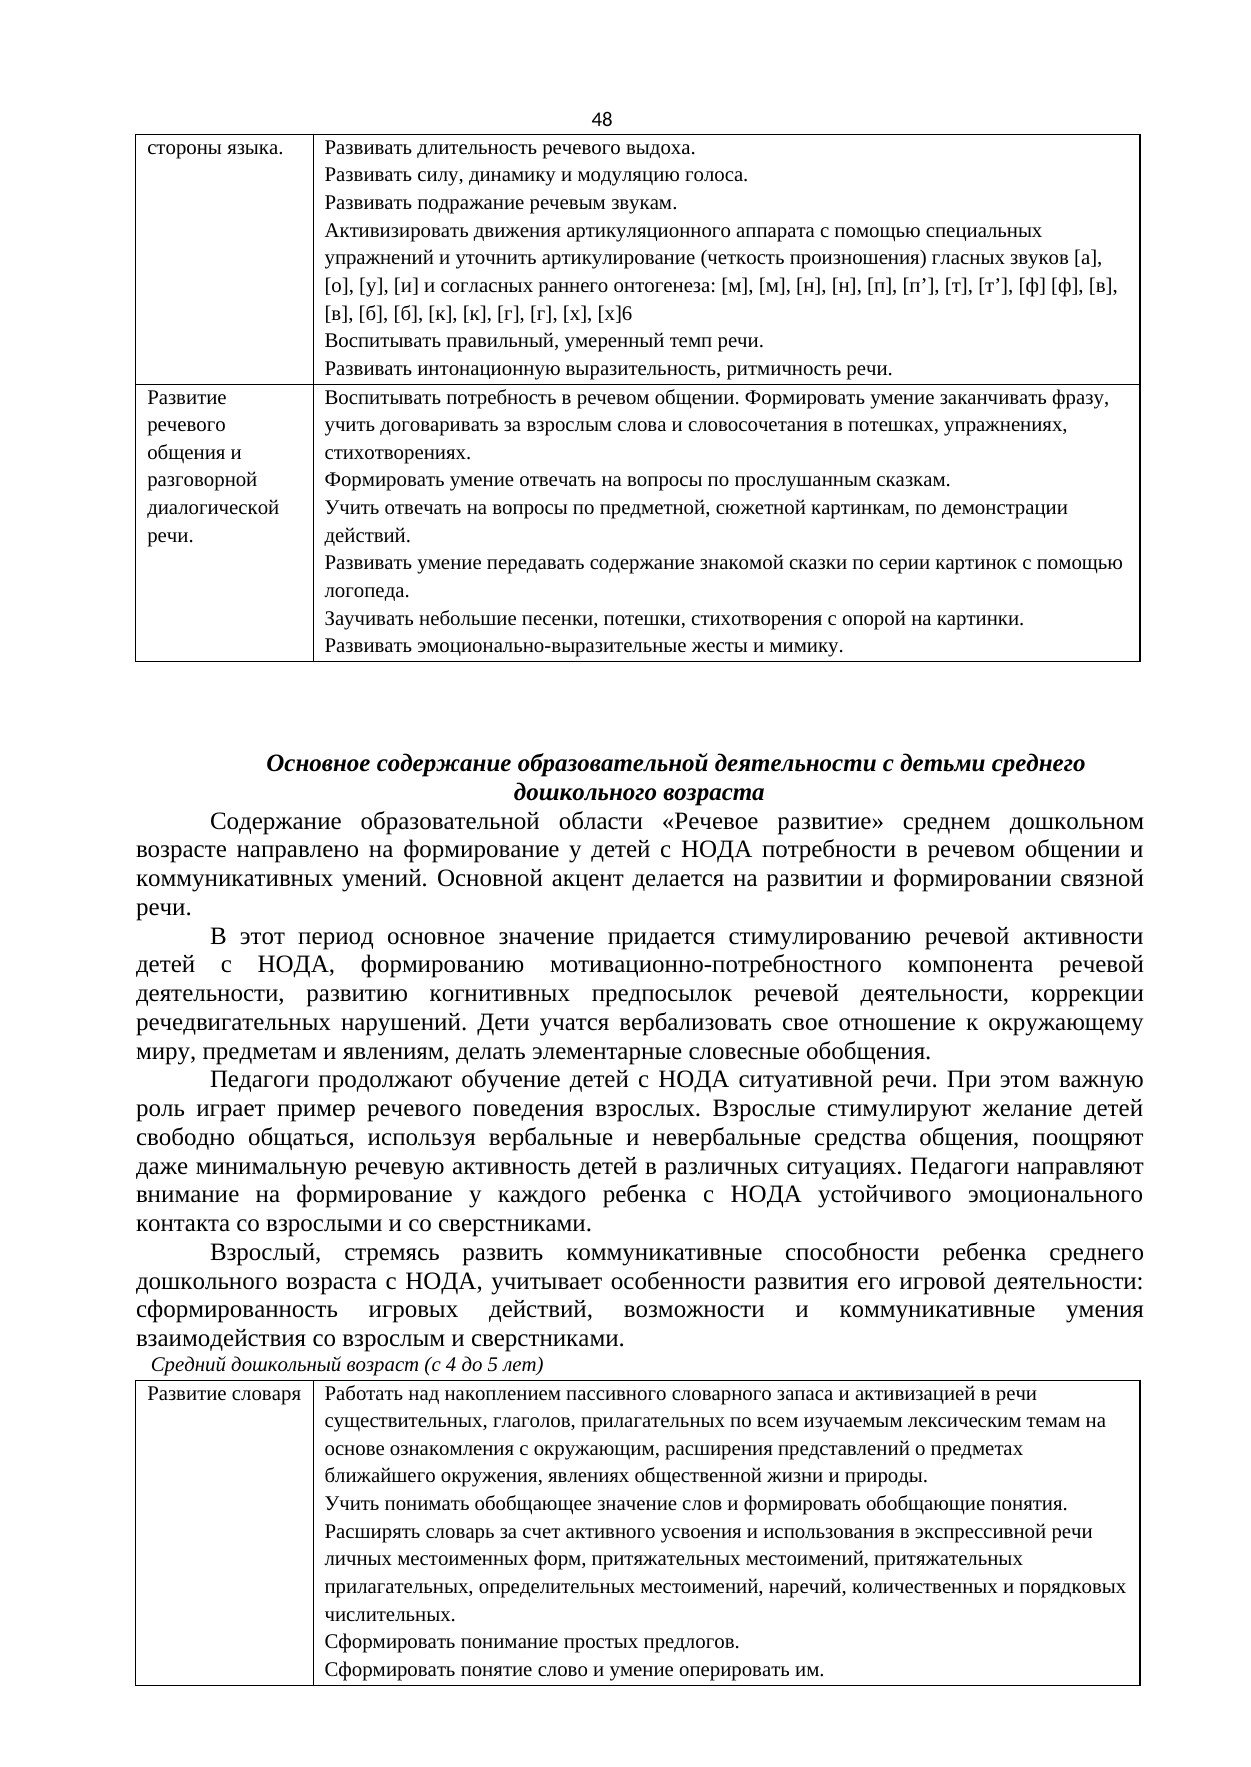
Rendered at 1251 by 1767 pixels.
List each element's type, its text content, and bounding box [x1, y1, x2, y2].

table_cell Развитие речевого общения и разговорной диалогической речи. [136, 385, 313, 661]
text Содержание образовательной области «Речевое развитие» среднем дошкольном возрасте направлено на формирование у детей с НОДА потребности в речевом общении и коммуникативных умений. Основной акцент делается на развитии и формировании связной речи. [136, 806, 1145, 921]
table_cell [314, 135, 1139, 383]
table_header Работать над накоплением пассивного словарного запаса и активизацией в речи существительных, глаголов, прилагательных по всем изучаемым лексическим темам на основе ознакомления с окружающим, расширения представлений о предметах ближайшего окружения, явлениях общественной жизни и природы. Учить понимать обобщающее значение слов и формировать обобщающие понятия. Расширять словарь за счет активного усвоения и использования в экспрессивной речи личных местоименных форм, притяжательных местоимений, притяжательных прилагательных, определительных местоимений, наречий, количественных и порядковых числительных. Сформировать понимание простых предлогов. Сформировать понятие слово и умение оперировать им. [314, 1381, 1139, 1684]
text В этот период основное значение придается стимулированию речевой активности детей с НОДА, формированию мотивационно-потребностного компонента речевой деятельности, развитию когнитивных предпосылок речевой деятельности, коррекции речедвигательных нарушений. Дети учатся вербализовать свое отношение к окружающему миру, предметам и явлениям, делать элементарные словесные обобщения. [136, 921, 1145, 1064]
table_header Развитие словаря [136, 1381, 313, 1684]
table_cell Воспитывать потребность в речевом общении. Формировать умение заканчивать фразу, учить договаривать за взрослым слова и словосочетания в потешках, упражнениях, стихотворениях. Формировать умение отвечать на вопросы по прослушанным сказкам. Учить отвечать на вопросы по предметной, сюжетной картинкам, по демонстрации действий. Развивать умение передавать содержание знакомой сказки по серии картинок с помощью логопеда. Заучивать небольшие песенки, потешки, стихотворения с опорой на картинки. Развивать эмоционально-выразительные жесты и мимику. [314, 385, 1139, 661]
text Педагоги продолжают обучение детей с НОДА ситуативной речи. При этом важную роль играет пример речевого поведения взрослых. Взрослые стимулируют желание детей свободно общаться, используя вербальные и невербальные средства общения, поощряют даже минимальную речевую активность детей в различных ситуациях. Педагоги направляют внимание на формирование у каждого ребенка с НОДА устойчивого эмоционального контакта со взрослыми и со сверстниками. [136, 1064, 1145, 1237]
text Средний дошкольный возраст (с 4 до 5 лет) [77, 1352, 1163, 1376]
text Взрослый, стремясь развить коммуникативные способности ребенка среднего дошкольного возраста с НОДА, учитывает особенности развития его игровой деятельности: сформированность игровых действий, возможности и коммуникативные умения взаимодействия со взрослым и сверстниками. [136, 1237, 1145, 1352]
text Основное содержание образовательной деятельности с детьми среднего дошкольного возраста [136, 748, 1145, 806]
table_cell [136, 135, 313, 383]
